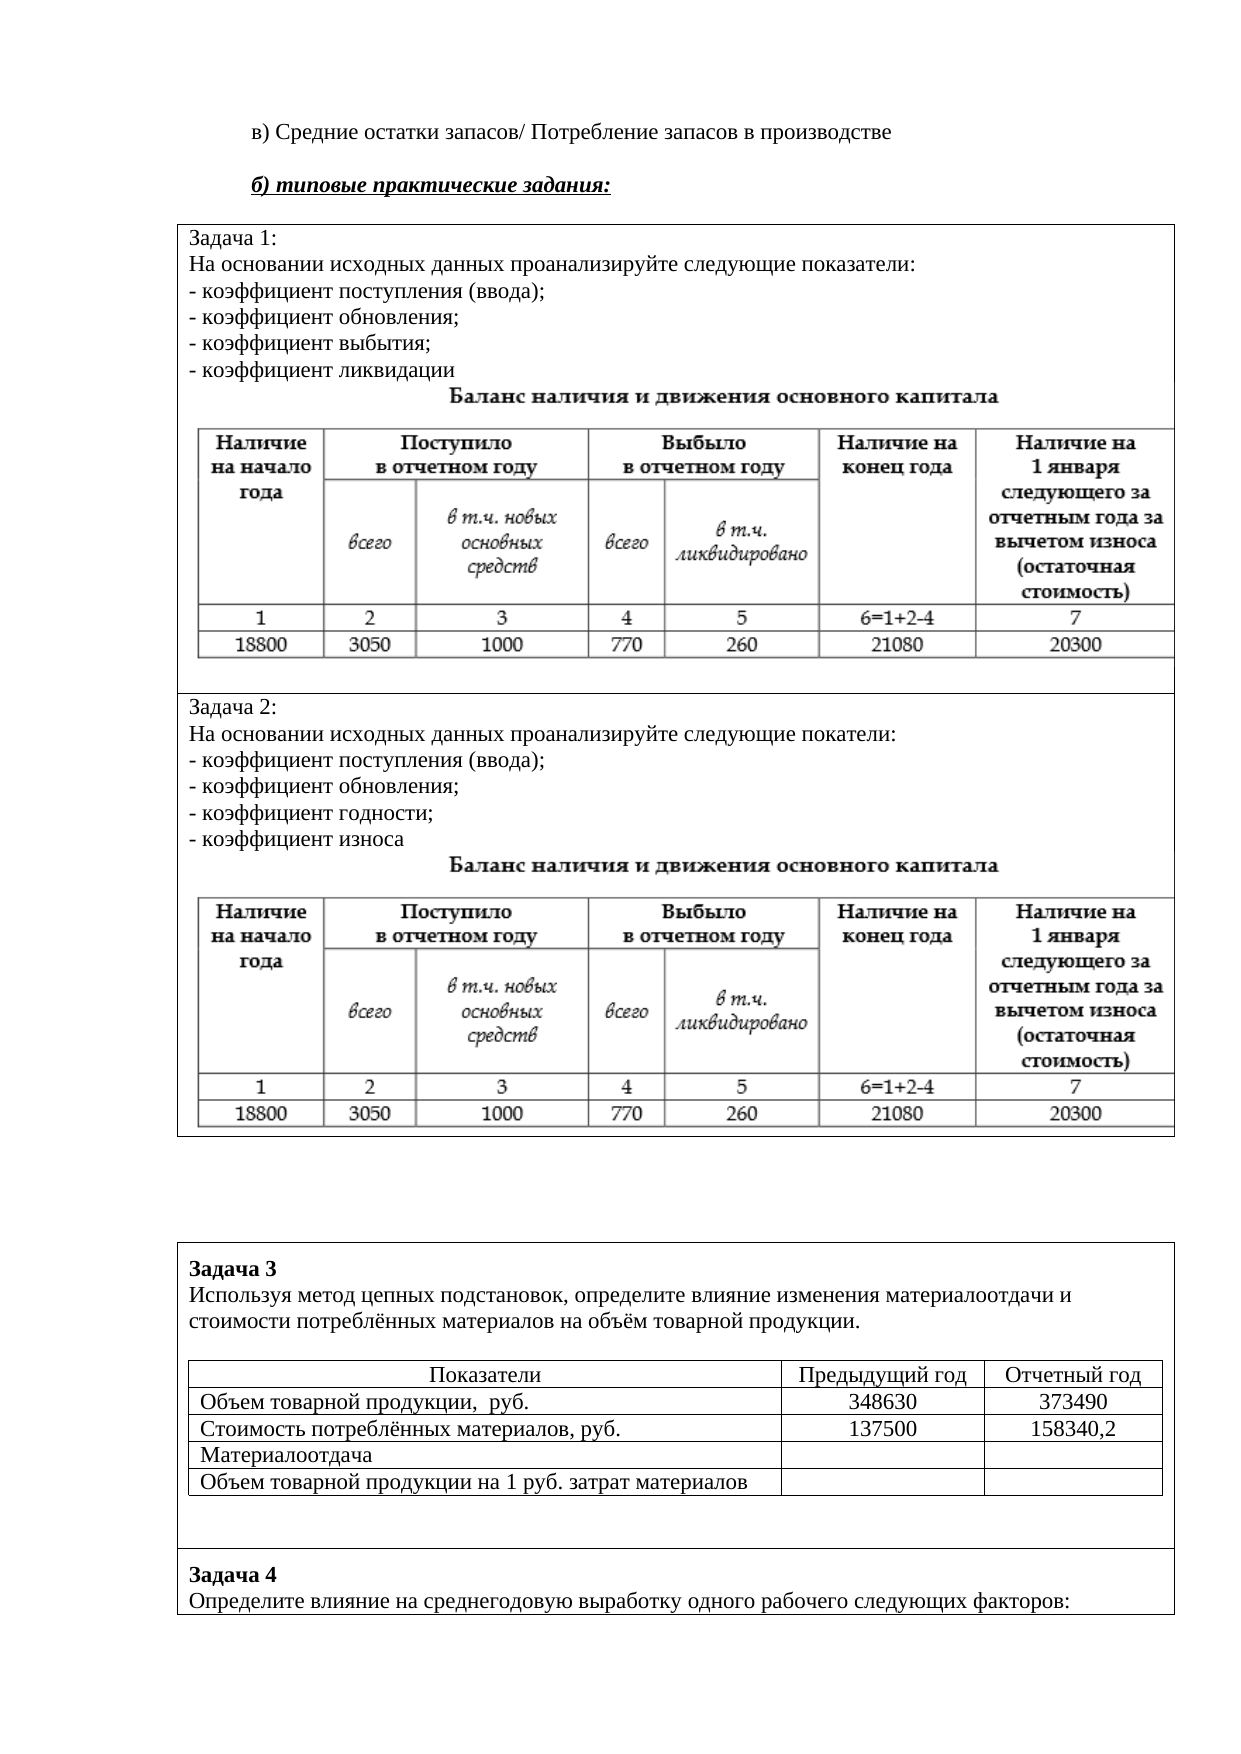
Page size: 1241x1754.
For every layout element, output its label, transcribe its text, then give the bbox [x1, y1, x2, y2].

table_cell Задача 2: На основании исходных данных проанализируйте следующие покатели: - коэффициент поступления (ввода); - коэффициент обновления; - коэффициент годности; - коэффициент износа [178, 694, 1174, 1136]
table_header Задача 1: На основании исходных данных проанализируйте следующие показатели: - коэффициент поступления (ввода); - коэффициент обновления; - коэффициент выбытия; - коэффициент ликвидации [178, 225, 1174, 693]
text в) Средние остатки запасов/ Потребление запасов в производстве [177, 118, 1152, 144]
table_header Задача 3 Используя метод цепных подстановок, определите влияние изменения материалоотдачи и стоимости потреблённых материалов на объём товарной продукции. [178, 1243, 1174, 1548]
picture [188, 382, 1175, 667]
picture [188, 851, 1175, 1136]
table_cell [178, 1549, 1174, 1614]
text б) типовые практические задания: [177, 171, 1152, 197]
